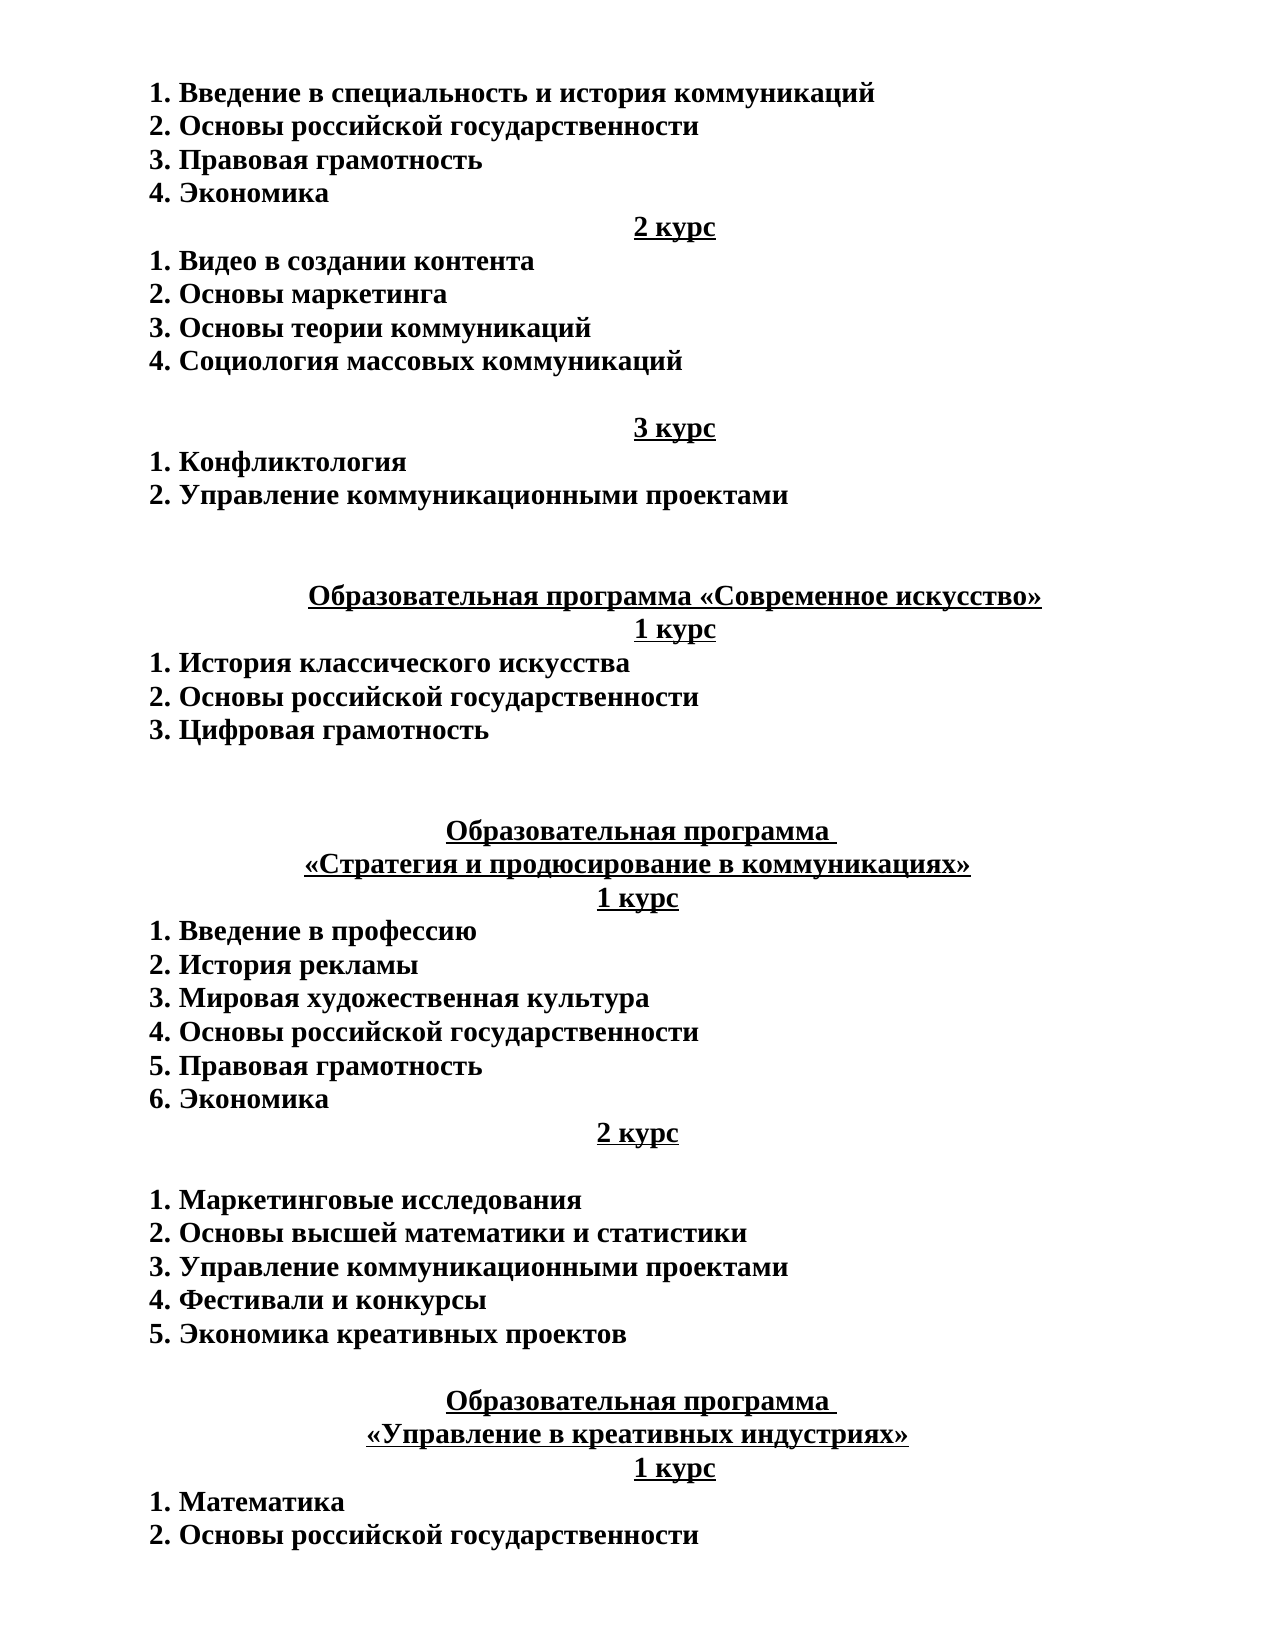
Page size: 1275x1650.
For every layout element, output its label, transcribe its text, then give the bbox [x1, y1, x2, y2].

list Введение в специальность и история коммуникаций [149, 75, 1200, 108]
list Фестивали и конкурсы [149, 1282, 1200, 1316]
list Основы российской государственности [149, 1517, 1200, 1551]
text 1 курс [75, 880, 1200, 913]
list Экономика креативных проектов [149, 1316, 1200, 1349]
list Маркетинговые исследования [149, 1182, 1200, 1215]
list Образовательная программа «Современное искусство» [150, 578, 1200, 612]
list Видео в создании контента [149, 243, 1200, 276]
list Социология массовых коммуникаций [149, 343, 1200, 377]
list Основы высшей математики и статистики [149, 1215, 1200, 1249]
list Основы маркетинга [149, 276, 1200, 310]
list Правовая грамотность [149, 1048, 1200, 1081]
text Образовательная программа [75, 813, 1200, 846]
list История рекламы [149, 947, 1200, 981]
list Экономика [149, 1081, 1200, 1115]
list Основы российской государственности [149, 108, 1200, 142]
list Конфликтология [149, 444, 1200, 477]
list Управление коммуникационными проектами [149, 477, 1200, 511]
list 1 курс [150, 612, 1200, 645]
text 2 курс [149, 209, 1200, 243]
list Введение в профессию [149, 913, 1200, 947]
text 2 курс [75, 1115, 1200, 1148]
text «Управление в креативных индустриях» [75, 1417, 1200, 1450]
text 3 курс [149, 410, 1200, 444]
list Цифровая грамотность [149, 712, 1200, 746]
list Управление коммуникационными проектами [149, 1249, 1200, 1282]
list Мировая художественная культура [149, 981, 1200, 1014]
list История классического искусства [149, 645, 1200, 679]
list Основы российской государственности [149, 679, 1200, 712]
text Образовательная программа [75, 1383, 1200, 1417]
text «Стратегия и продюсирование в коммуникациях» [75, 846, 1200, 880]
list Математика [149, 1484, 1200, 1517]
list Основы теории коммуникаций [149, 310, 1200, 343]
list Правовая грамотность [149, 142, 1200, 176]
text 1 курс [149, 1450, 1200, 1484]
list Экономика [149, 176, 1200, 209]
list Основы российской государственности [149, 1014, 1200, 1048]
